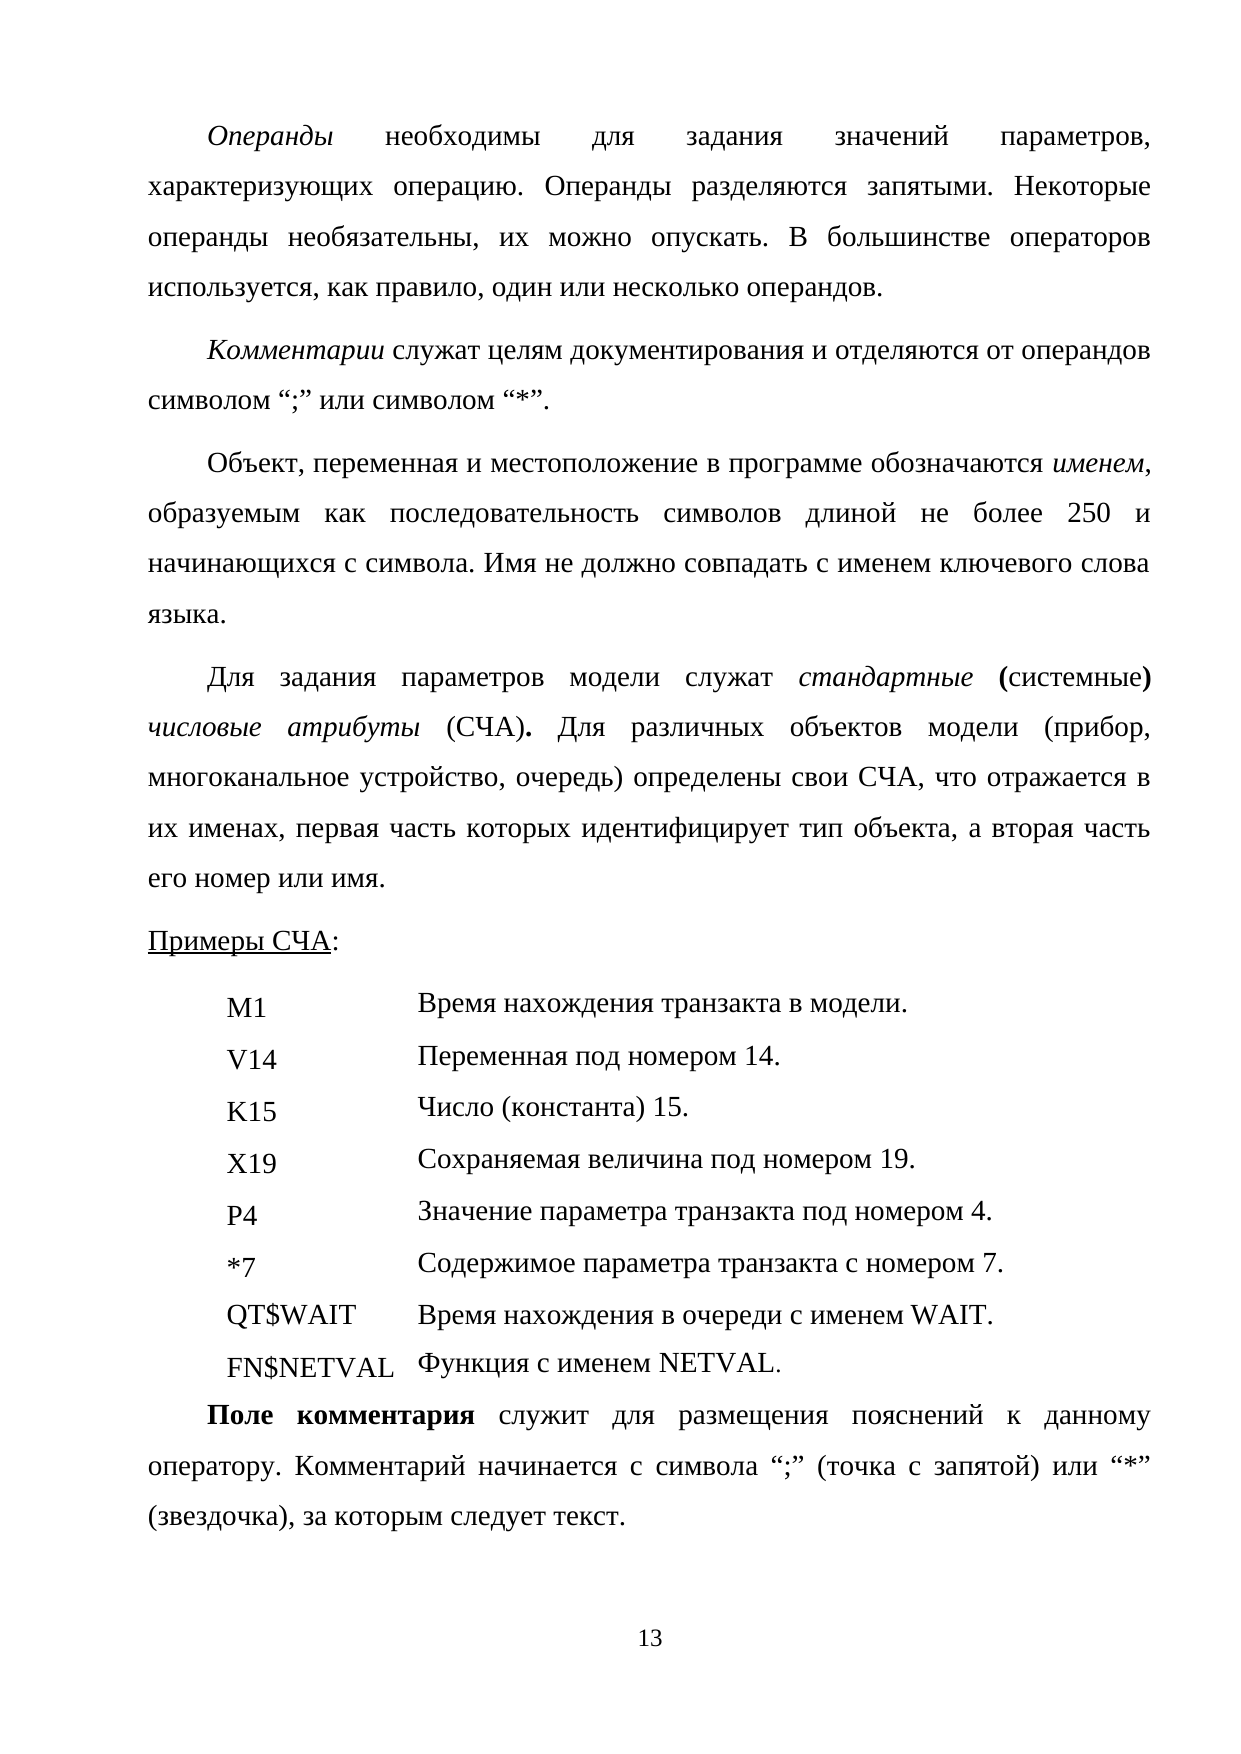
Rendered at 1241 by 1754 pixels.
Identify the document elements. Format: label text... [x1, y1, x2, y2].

table_cell FN$NETVAL [215, 1346, 406, 1397]
text Поле комментария служит для размещения пояснений к данному оператору. Комментарий начинается с символа “;” (точка с запятой) или “*” (звездочка), за которым следует текст. [148, 1397, 1152, 1532]
table_cell Содержимое параметра транзакта с номером 7. [406, 1246, 1096, 1297]
table_cell QT$WAIT [215, 1298, 406, 1346]
table_cell *7 [215, 1246, 406, 1297]
table_cell X19 [215, 1142, 406, 1193]
text Примеры СЧА: [148, 923, 1152, 956]
text Операнды необходимы для задания значений параметров, характеризующих операцию. Операнды разделяются запятыми. Некоторые операнды необязательны, их можно опускать. В большинстве операторов используется, как правило, один или несколько операндов. [148, 118, 1152, 303]
table_cell Время нахождения в очереди с именем WAIT. [406, 1298, 1096, 1346]
table_cell Значение параметра транзакта под номером 4. [406, 1194, 1096, 1246]
text Для задания параметров модели служат стандартные (системные) числовые атрибуты (СЧА). Для различных объектов модели (прибор, многоканальное устройство, очередь) определены свои СЧА, что отражается в их именах, первая часть которых идентифицирует тип объекта, а вторая часть его номер или имя. [148, 659, 1152, 893]
text Комментарии служат целям документирования и отделяются от операндов символом “;” или символом “*”. [148, 332, 1152, 416]
table_cell Сохраняемая величина под номером 19. [406, 1142, 1096, 1193]
table_cell Число (константа) 15. [406, 1090, 1096, 1142]
table_header Время нахождения транзакта в модели. [406, 986, 1096, 1038]
table_cell K15 [215, 1090, 406, 1142]
table_cell Функция с именем NETVAL. [406, 1346, 1096, 1397]
table_cell Р4 [215, 1194, 406, 1246]
table_cell V14 [215, 1038, 406, 1089]
table_cell Переменная под номером 14. [406, 1038, 1096, 1089]
text Объект, переменная и местоположение в программе обозначаются именем, образуемым как последовательность символов длиной не более 250 и начинающихся с символа. Имя не должно совпадать с именем ключевого слова языка. [148, 445, 1152, 629]
table_header M1 [215, 986, 406, 1038]
